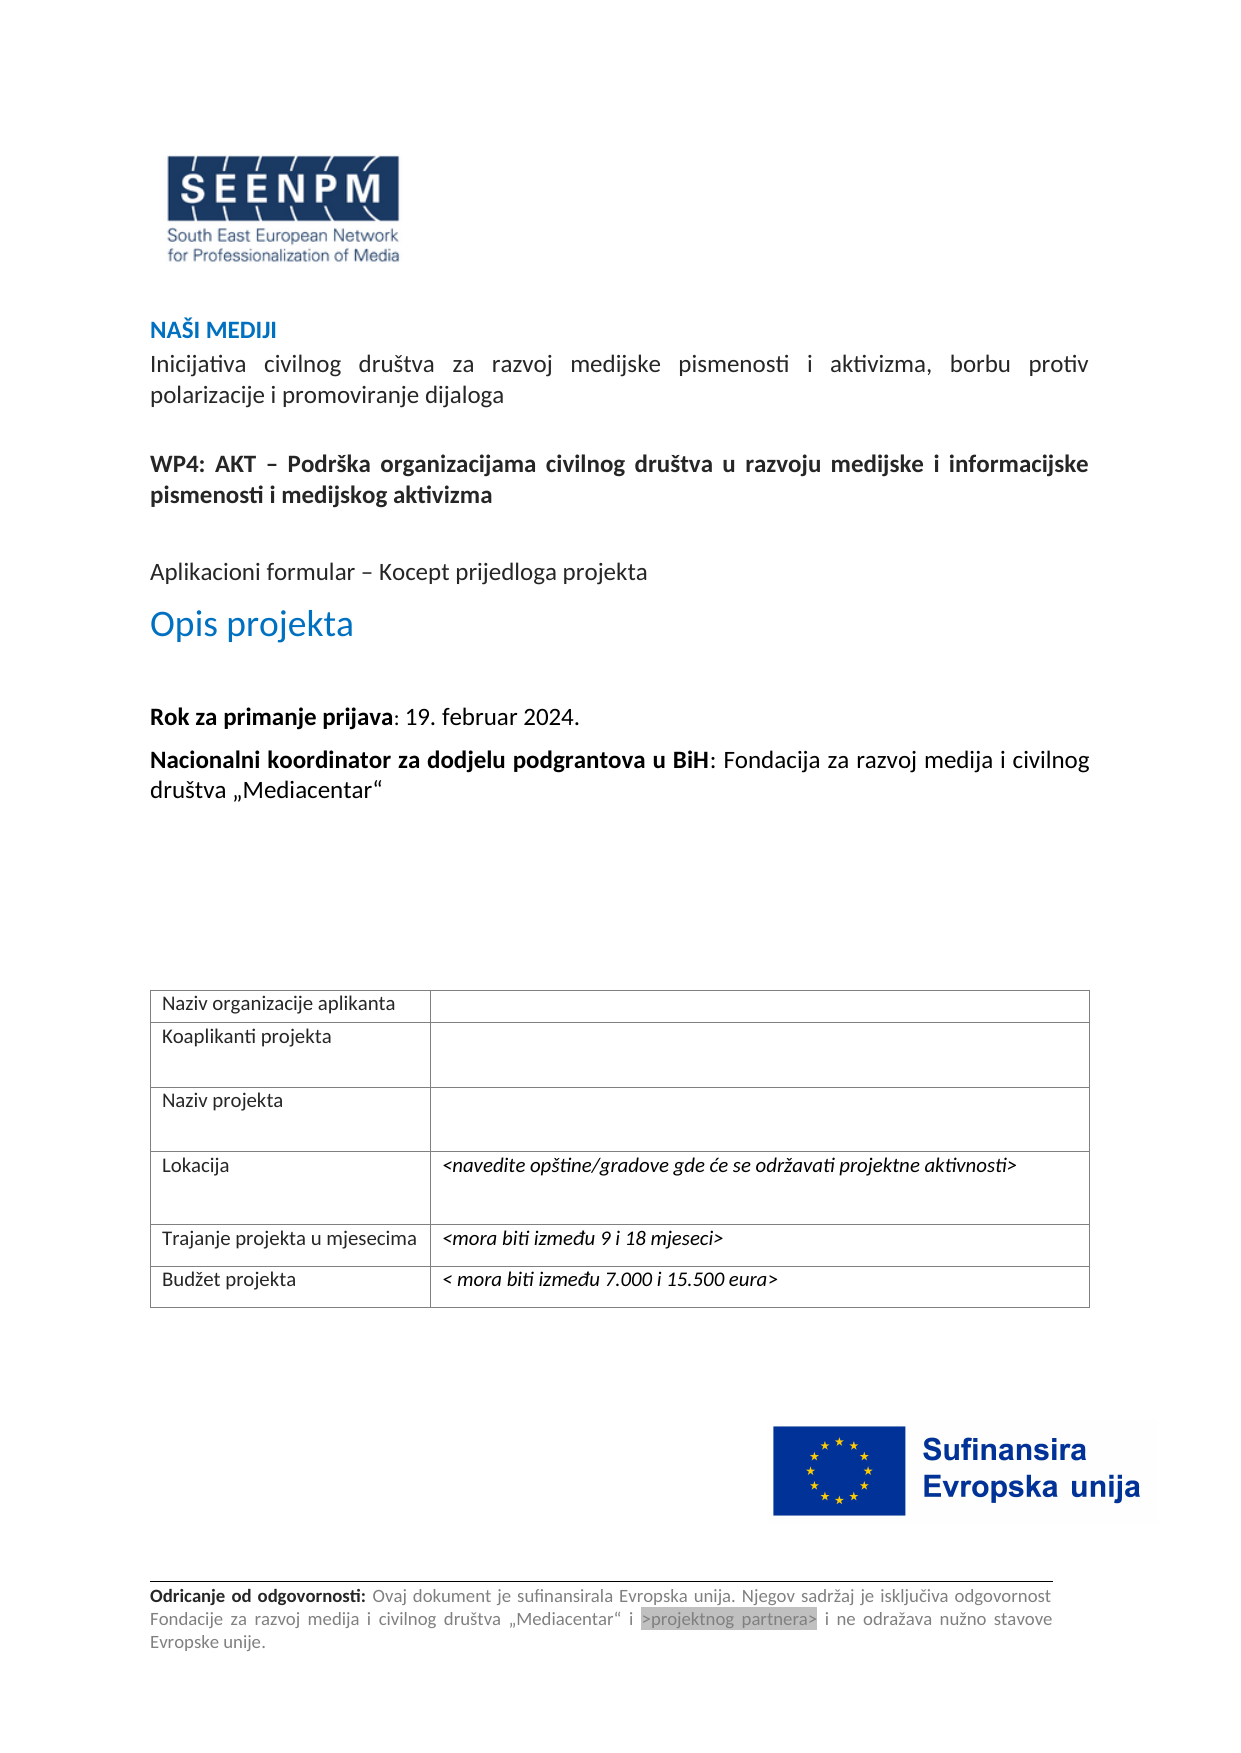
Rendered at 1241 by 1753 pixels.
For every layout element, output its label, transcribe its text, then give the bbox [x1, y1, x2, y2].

table_cell < mora biti između 7.000 i 15.500 eura> [431, 1267, 1089, 1307]
text Aplikacioni formular – Kocept prijedloga projekta [150, 557, 1090, 587]
text NAŠI MEDIJI [150, 314, 1090, 344]
table_header Naziv organizacije aplikanta [151, 991, 430, 1022]
text Rok za primanje prijava: 19. februar 2024. [150, 701, 1090, 731]
table_cell <mora biti između 9 i 18 mjeseci> [431, 1225, 1089, 1266]
text WP4: AKT – Podrška organizacijama civilnog društva u razvoju medijske i informacijske pismenosti i medijskog aktivizma [150, 448, 1090, 509]
table_cell <navedite opštine/gradove gde će se održavati projektne aktivnosti> [431, 1152, 1089, 1224]
table_cell Trajanje projekta u mjesecima [151, 1225, 430, 1266]
table_header [431, 991, 1089, 1022]
table_cell [431, 1023, 1089, 1087]
table_cell Lokacija [151, 1152, 430, 1224]
text Nacionalni koordinator za dodjelu podgrantova u BiH: Fondacija za razvoj medija i civilnog društva „Mediacentar“ [150, 744, 1090, 805]
table_cell Naziv projekta [151, 1088, 430, 1151]
text Opis projekta [150, 599, 1090, 645]
picture [766, 1420, 1159, 1523]
table_cell [431, 1088, 1089, 1151]
table_cell Budžet projekta [151, 1267, 430, 1307]
picture [159, 154, 412, 264]
table_cell Koaplikanti projekta [151, 1023, 430, 1087]
text Inicijativa civilnog društva za razvoj medijske pismenosti i aktivizma, borbu protiv polarizacije i promoviranje dijaloga [150, 348, 1090, 409]
